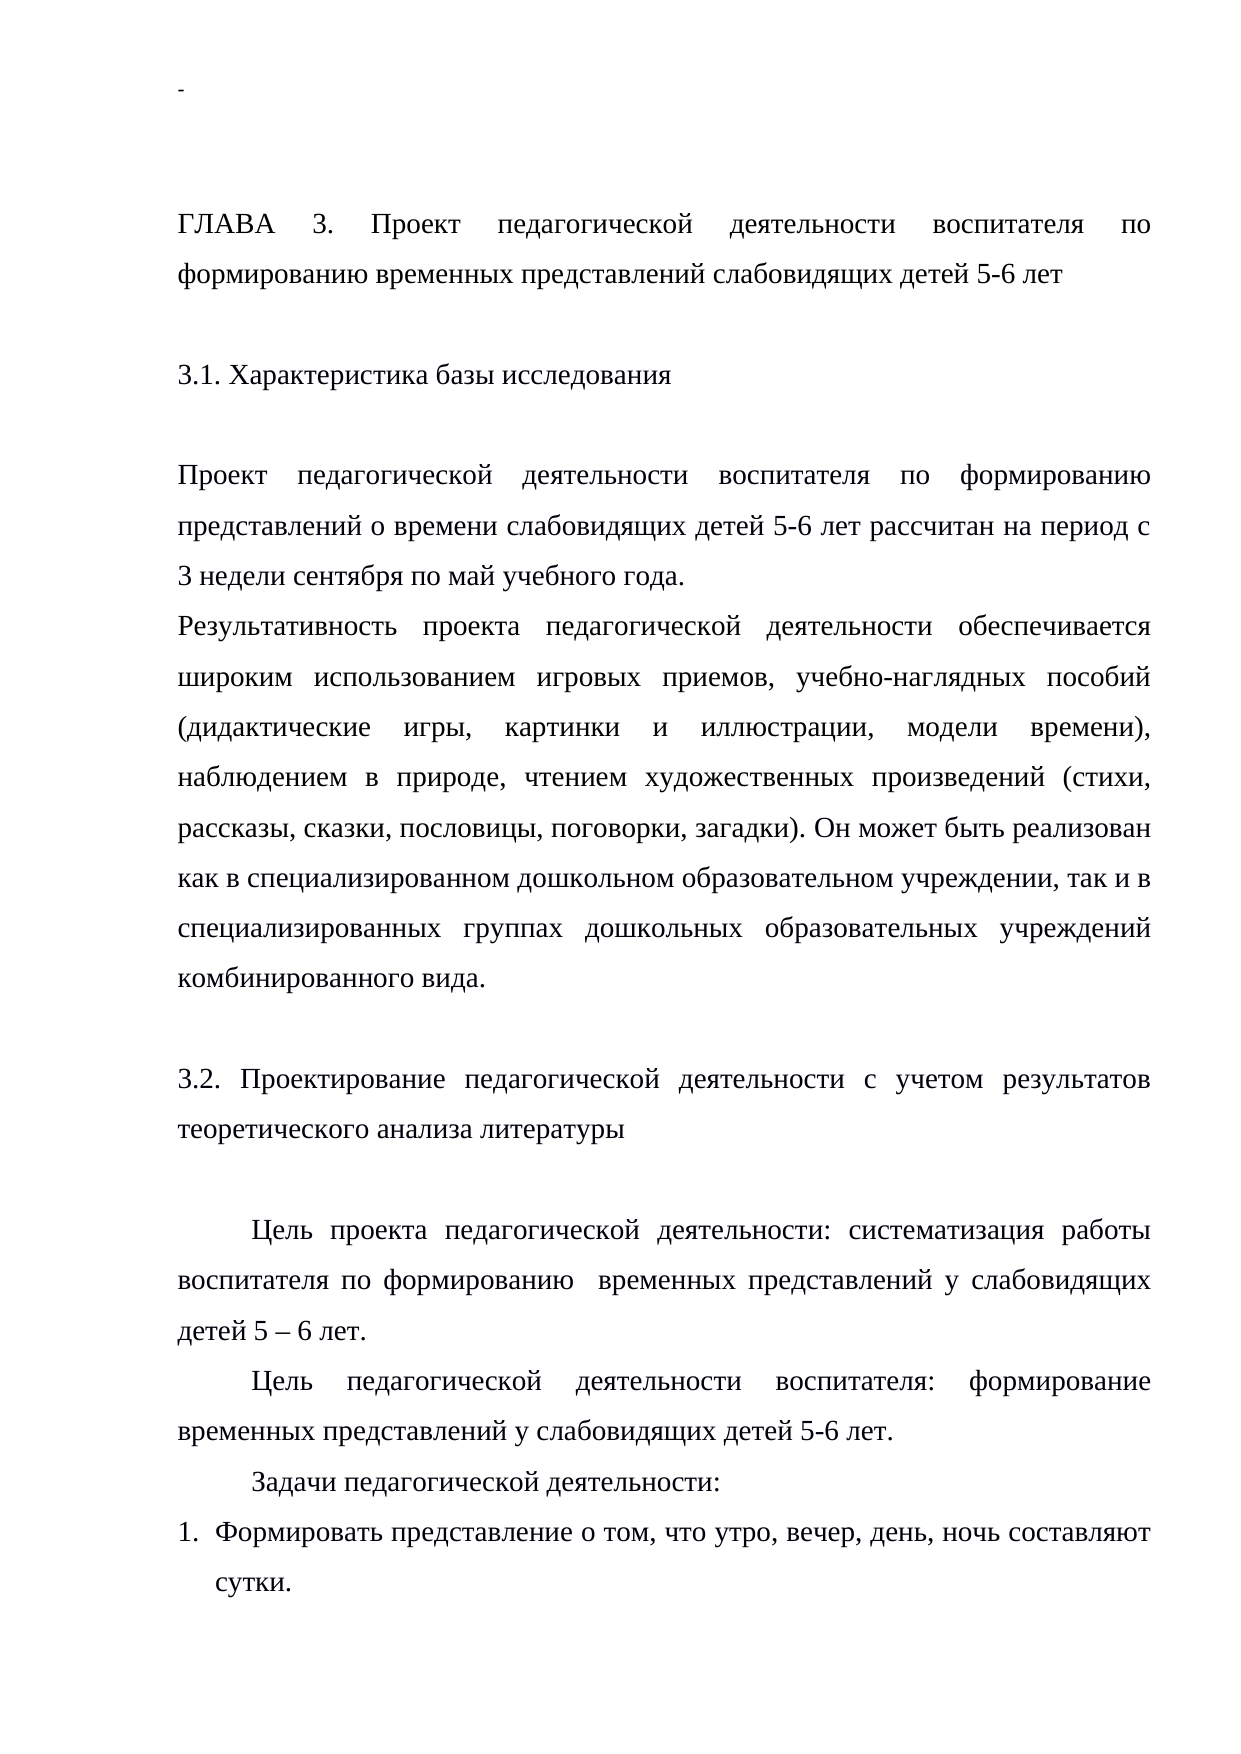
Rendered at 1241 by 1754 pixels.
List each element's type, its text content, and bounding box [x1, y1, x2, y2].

text Проект педагогической деятельности воспитателя по формированию представлений о времени слабовидящих детей 5-6 лет рассчитан на период с 3 недели сентября по май учебного года. [177, 457, 1152, 592]
text ГЛАВА 3. Проект педагогической деятельности воспитателя по формированию временных представлений слабовидящих детей 5-6 лет [177, 206, 1152, 290]
text Результативность проекта педагогической деятельности обеспечивается широким использованием игровых приемов, учебно-наглядных пособий (дидактические игры, картинки и иллюстрации, модели времени), наблюдением в природе, чтением художественных произведений (стихи, рассказы, сказки, пословицы, поговорки, загадки). Он может быть реализован как в специализированном дошкольном образовательном учреждении, так и в специализированных группах дошкольных образовательных учреждений комбинированного вида. [177, 608, 1152, 994]
text 3.2. Проектирование педагогической деятельности с учетом результатов теоретического анализа литературы [177, 1061, 1152, 1145]
text Задачи педагогической деятельности: [177, 1464, 1152, 1497]
text Цель проекта педагогической деятельности: систематизация работы воспитателя по формированию временных представлений у слабовидящих детей 5 – 6 лет. [177, 1212, 1152, 1346]
text 3.1. Характеристика базы исследования [177, 357, 1152, 390]
text Цель педагогической деятельности воспитателя: формирование временных представлений у слабовидящих детей 5-6 лет. [177, 1363, 1152, 1447]
list Формировать представление о том, что утро, вечер, день, ночь составляют сутки. [177, 1514, 1152, 1598]
